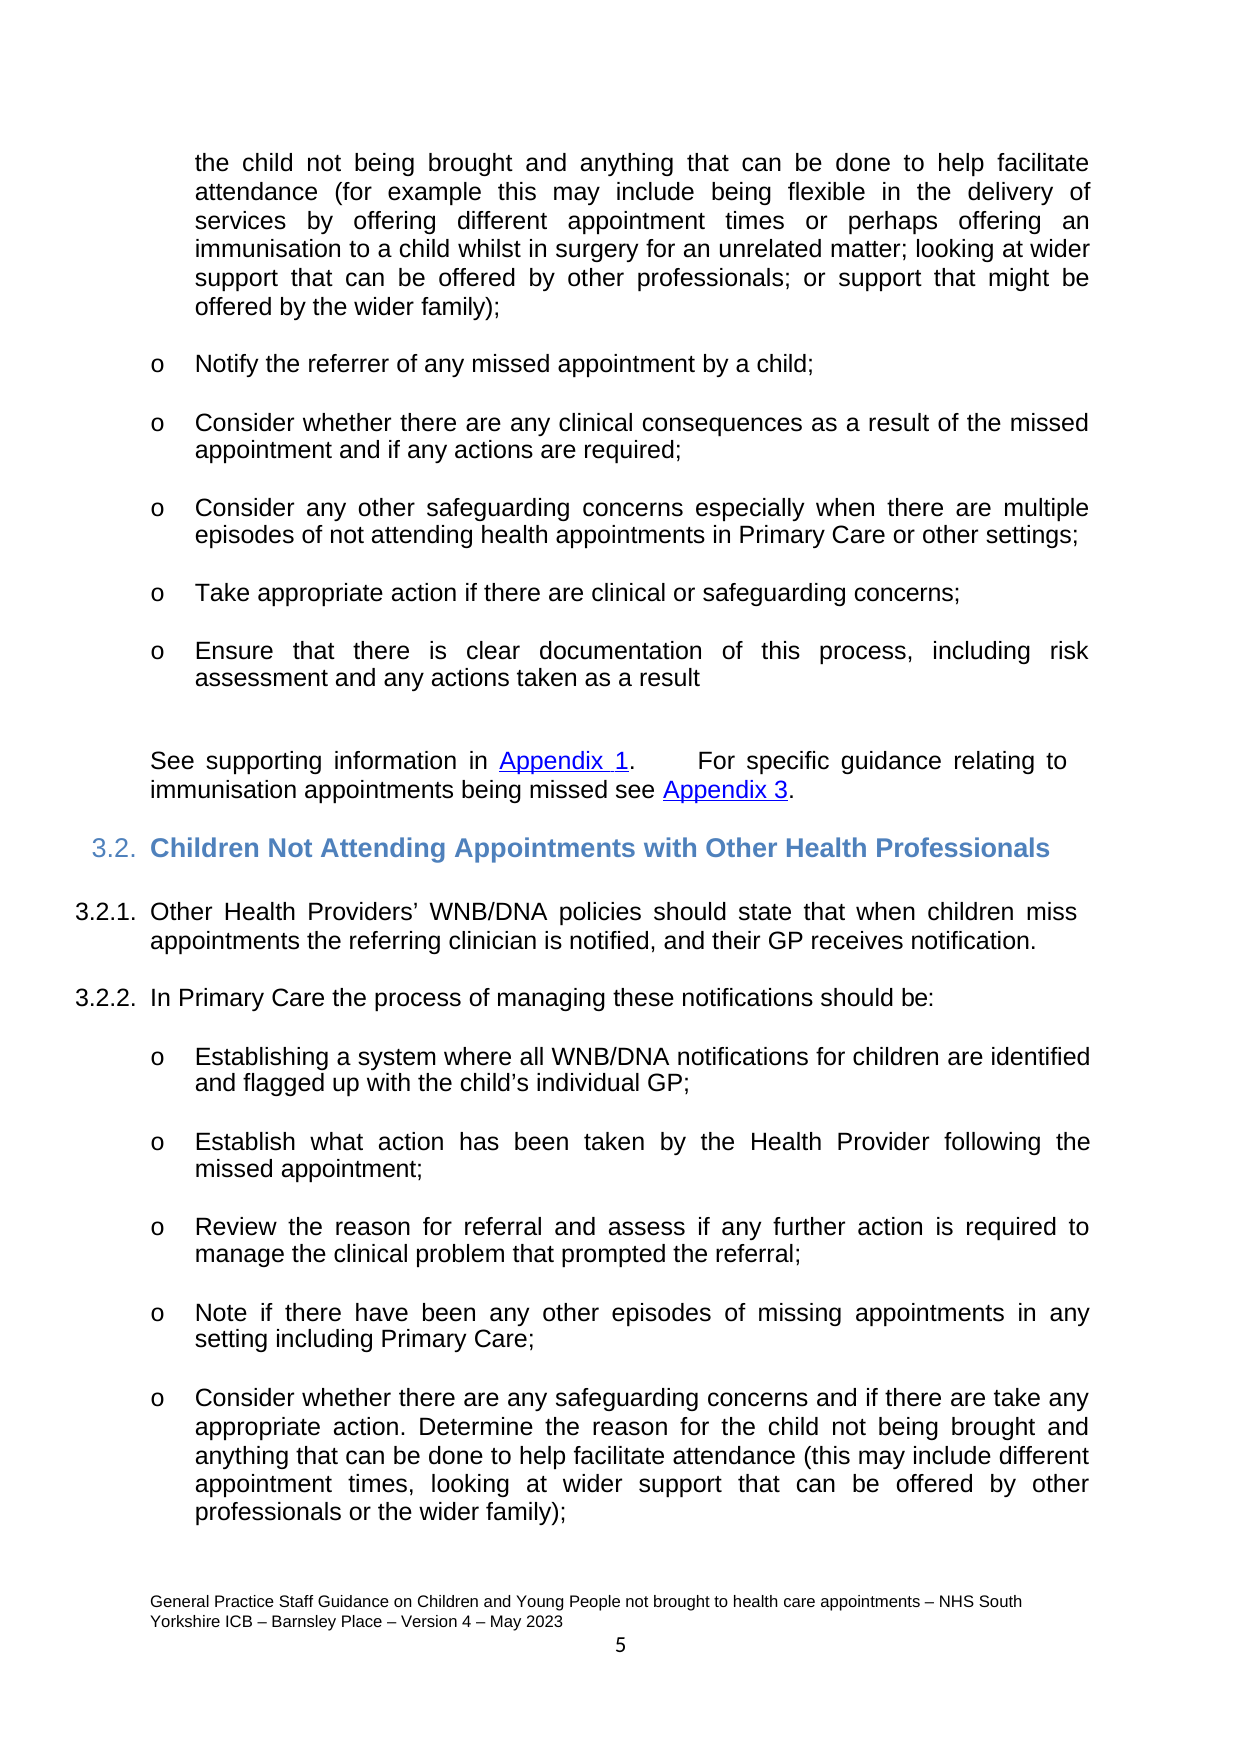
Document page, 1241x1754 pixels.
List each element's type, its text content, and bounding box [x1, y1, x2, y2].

list Consider whether there are any clinical consequences as a result of the missed appointment and if any actions are required; [150, 408, 1091, 463]
list Note if there have been any other episodes of missing appointments in any setting including Primary Care; [150, 1298, 1091, 1353]
list Establish what action has been taken by the Health Provider following the missed appointment; [150, 1128, 1091, 1182]
list Notify the referrer of any missed appointment by a child; [150, 349, 1219, 380]
list Establishing a system where all WNB/DNA notifications for children are identified and flagged up with the child’s individual GP; [150, 1042, 1091, 1097]
list In Primary Care the process of managing these notifications should be: [75, 983, 1219, 1012]
list Other Health Providers’ WNB/DNA policies should state that when children miss appointments the referring clinician is notified, and their GP receives notification. [75, 897, 1091, 954]
list Ensure that there is clear documentation of this process, including risk assessment and any actions taken as a result [150, 637, 1090, 692]
list Take appropriate action if there are clinical or safeguarding concerns; [150, 578, 1219, 609]
list Review the reason for referral and assess if any further action is required to manage the clinical problem that prompted the referral; [150, 1213, 1091, 1268]
text See supporting information in Appendix 1. For specific guidance relating to immunisation appointments being missed see Appendix 3. [150, 746, 1090, 803]
subtitle Children Not Attending Appointments with Other Health Professionals [91, 832, 1219, 863]
text the child not being brought and anything that can be done to help facilitate attendance (for example this may include being flexible in the delivery of services by offering different appointment times or perhaps offering an immunisation to a child whilst in surgery for an unrelated matter; looking at wider support that can be offered by other professionals; or support that might be offered by the wider family); [194, 148, 1091, 321]
list Consider any other safeguarding concerns especially when there are multiple episodes of not attending health appointments in Primary Care or other settings; [150, 494, 1091, 549]
list Consider whether there are any safeguarding concerns and if there are take any appropriate action. Determine the reason for the child not being brought and anything that can be done to help facilitate attendance (this may include different appointment times, looking at wider support that can be offered by other professionals or the wider family); [150, 1383, 1091, 1526]
